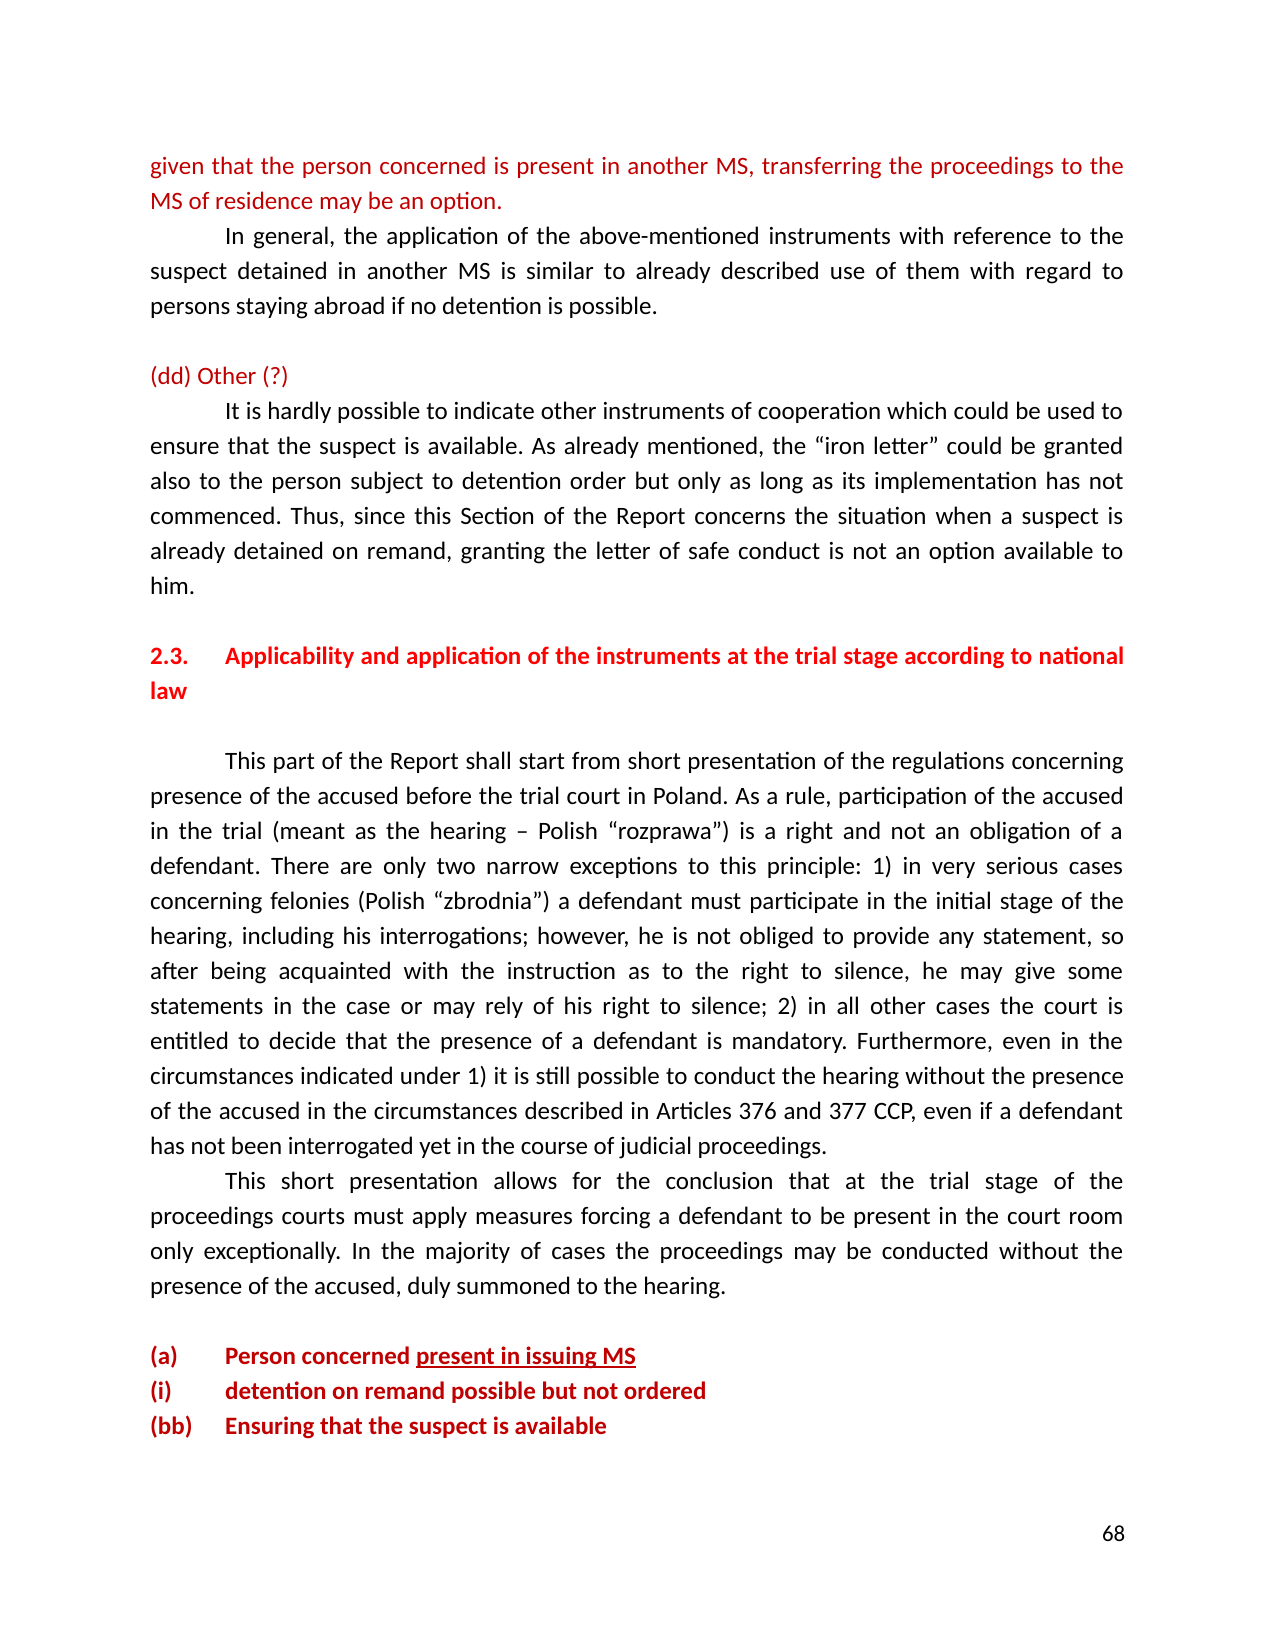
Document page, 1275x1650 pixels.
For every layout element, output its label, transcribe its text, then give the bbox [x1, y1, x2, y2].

text (a) Person concerned present in issuing MS [150, 1340, 1125, 1371]
text In general, the application of the above-mentioned instruments with reference to the suspect detained in another MS is similar to already described use of them with regard to persons staying abroad if no detention is possible. [150, 220, 1125, 321]
text This short presentation allows for the conclusion that at the trial stage of the proceedings courts must apply measures forcing a defendant to be present in the court room only exceptionally. In the majority of cases the proceedings may be conducted without the presence of the accused, duly summoned to the hearing. [150, 1165, 1125, 1301]
text 2.3. Applicability and application of the instruments at the trial stage according to national law [150, 640, 1125, 706]
text This part of the Report shall start from short presentation of the regulations concerning presence of the accused before the trial court in Poland. As a rule, participation of the accused in the trial (meant as the hearing – Polish “rozprawa”) is a right and not an obligation of a defendant. There are only two narrow exceptions to this principle: 1) in very serious cases concerning felonies (Polish “zbrodnia”) a defendant must participate in the initial stage of the hearing, including his interrogations; however, he is not obliged to provide any statement, so after being acquainted with the instruction as to the right to silence, he may give some statements in the case or may rely of his right to silence; 2) in all other cases the court is entitled to decide that the presence of a defendant is mandatory. Furthermore, even in the circumstances indicated under 1) it is still possible to conduct the hearing without the presence of the accused in the circumstances described in Articles 376 and 377 CCP, even if a defendant has not been interrogated yet in the course of judicial proceedings. [150, 745, 1125, 1161]
text (dd) Other (?) [150, 360, 1125, 391]
text It is hardly possible to indicate other instruments of cooperation which could be used to ensure that the suspect is available. As already mentioned, the “iron letter” could be granted also to the person subject to detention order but only as long as its implementation has not commenced. Thus, since this Section of the Report concerns the situation when a suspect is already detained on remand, granting the letter of safe conduct is not an option available to him. [150, 395, 1125, 601]
text (i) detention on remand possible but not ordered [150, 1375, 1125, 1406]
text (bb) Ensuring that the suspect is available [150, 1410, 1125, 1441]
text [150, 150, 1125, 216]
